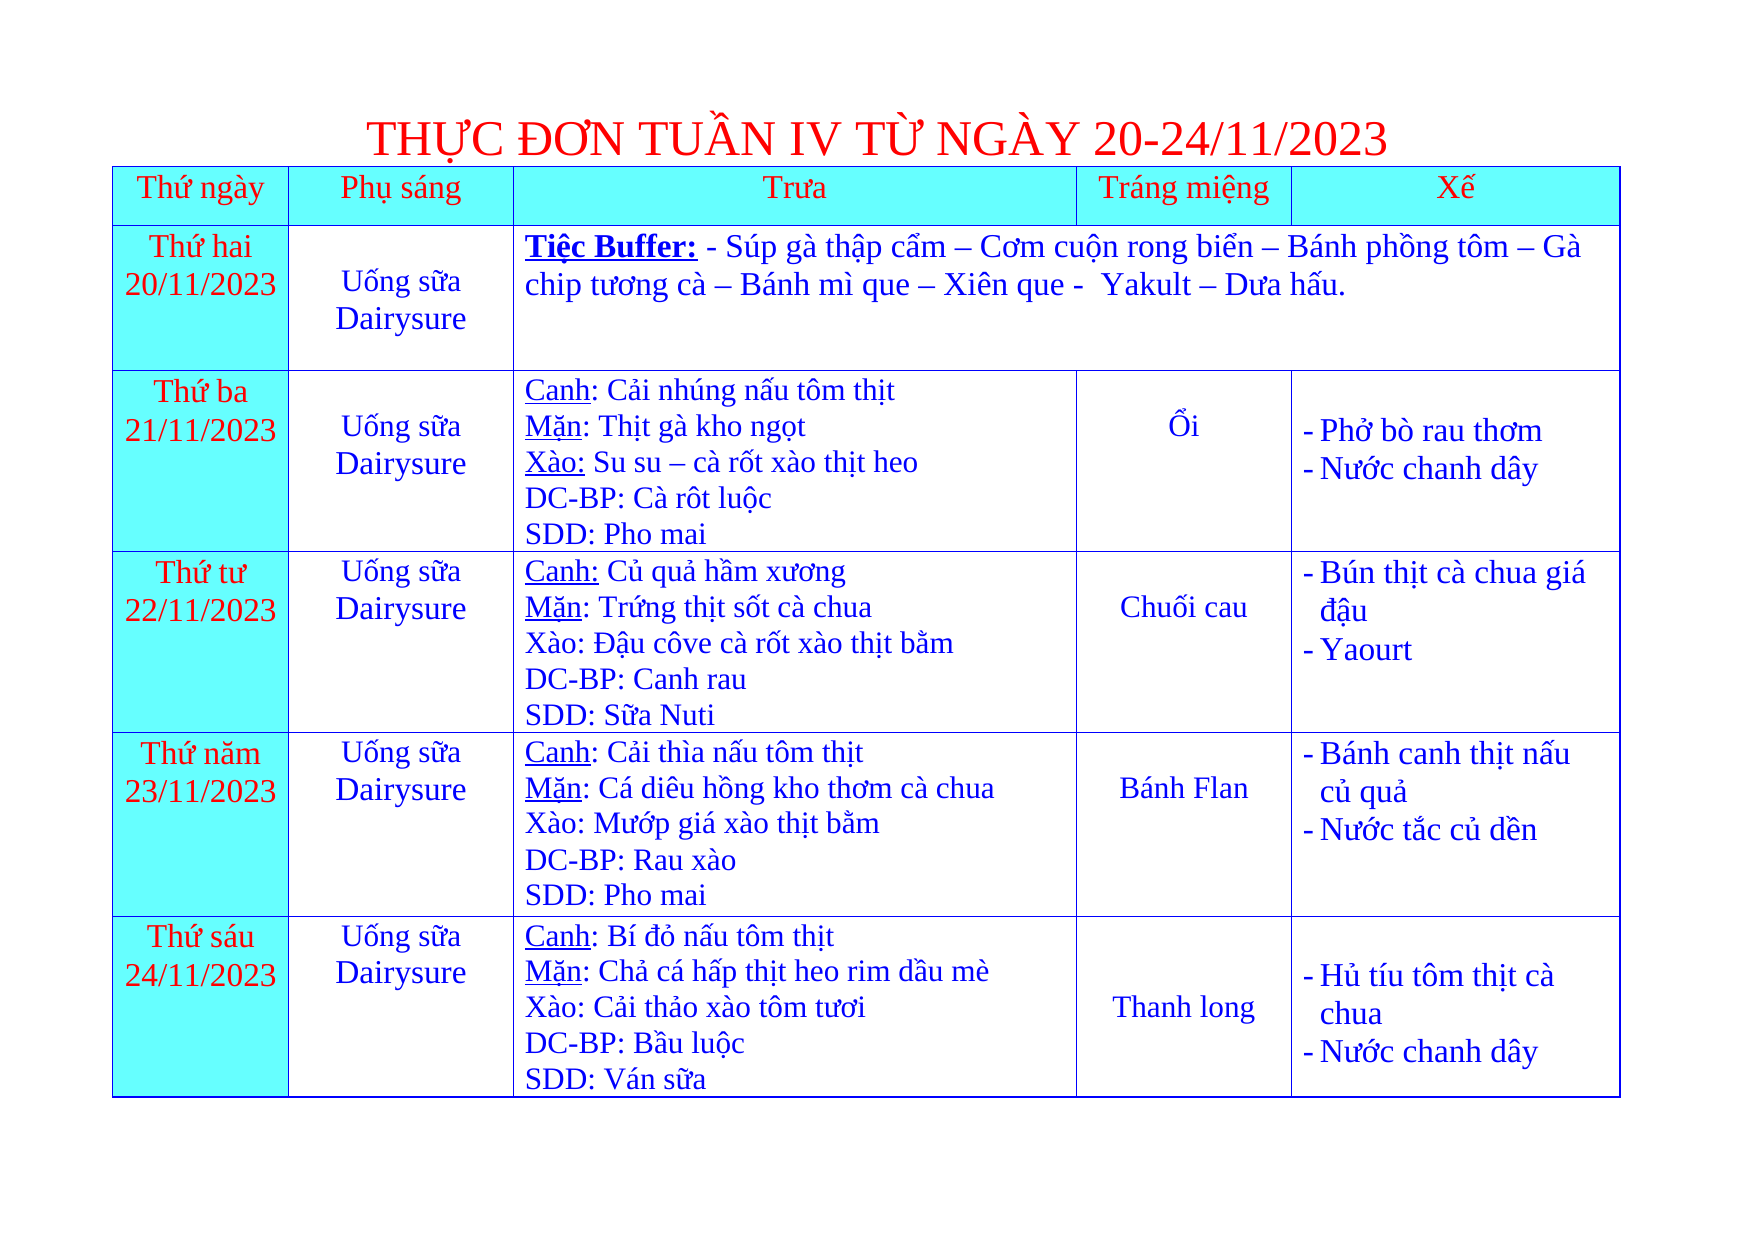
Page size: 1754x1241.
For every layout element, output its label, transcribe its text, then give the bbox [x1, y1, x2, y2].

table_cell Bún thịt cà chua giá đậu Yaourt [1292, 552, 1619, 732]
table_cell Bánh canh thịt nấu củ quả Nước tắc củ dền [1292, 733, 1619, 916]
table_header Tráng miệng [1077, 167, 1291, 225]
table_cell Canh: Cải nhúng nấu tôm thịt Mặn: Thịt gà kho ngọt Xào: Su su – cà rốt xào thịt heo DC-BP: Cà rôt luộc SDD: Pho mai [514, 371, 1076, 551]
table_cell Tiệc Buffer: - Súp gà thập cẩm – Cơm cuộn rong biển – Bánh phồng tôm – Gà chip tương cà – Bánh mì que – Xiên que - Yakult – Dưa hấu. [514, 226, 1619, 370]
table_cell Thanh long [1077, 917, 1291, 1096]
table_cell Bánh Flan [1077, 733, 1291, 916]
table_cell Chuối cau [1077, 552, 1291, 732]
table_cell Uống sữa Dairysure [289, 917, 513, 1096]
table_cell Thứ sáu 24/11/2023 [113, 917, 288, 1096]
table_cell Thứ ba 21/11/2023 [113, 371, 288, 551]
table_cell Canh: Củ quả hầm xương Mặn: Trứng thịt sốt cà chua Xào: Đậu côve cà rốt xào thịt bằm DC-BP: Canh rau SDD: Sữa Nuti [514, 552, 1076, 732]
table_cell Ổi [1077, 371, 1291, 551]
table_cell Thứ hai 20/11/2023 [113, 226, 288, 370]
table_cell Phở bò rau thơm Nước chanh dây [1292, 371, 1619, 551]
table_header Trưa [514, 167, 1076, 225]
table_cell Uống sữa Dairysure [289, 733, 513, 916]
table_cell Thứ năm 23/11/2023 [113, 733, 288, 916]
table_cell Hủ tíu tôm thịt cà chua Nước chanh dây [1292, 917, 1619, 1096]
table_cell Uống sữa Dairysure [289, 226, 513, 370]
table_header Phụ sáng [289, 167, 513, 225]
table_header Thứ ngày [113, 167, 288, 225]
table_cell Uống sữa Dairysure [289, 371, 513, 551]
subtitle THỰC ĐƠN TUẦN IV TỪ NGÀY 20-24/11/2023 [150, 108, 1604, 166]
table_cell Uống sữa Dairysure [289, 552, 513, 732]
table_cell Canh: Bí đỏ nấu tôm thịt Mặn: Chả cá hấp thịt heo rim dầu mè Xào: Cải thảo xào tôm tươi DC-BP: Bầu luộc SDD: Ván sữa [514, 917, 1076, 1096]
table_cell Thứ tư 22/11/2023 [113, 552, 288, 732]
table_header Xế [1292, 167, 1619, 225]
table_cell Canh: Cải thìa nấu tôm thịt Mặn: Cá diêu hồng kho thơm cà chua Xào: Mướp giá xào thịt bằm DC-BP: Rau xào SDD: Pho mai [514, 733, 1076, 916]
